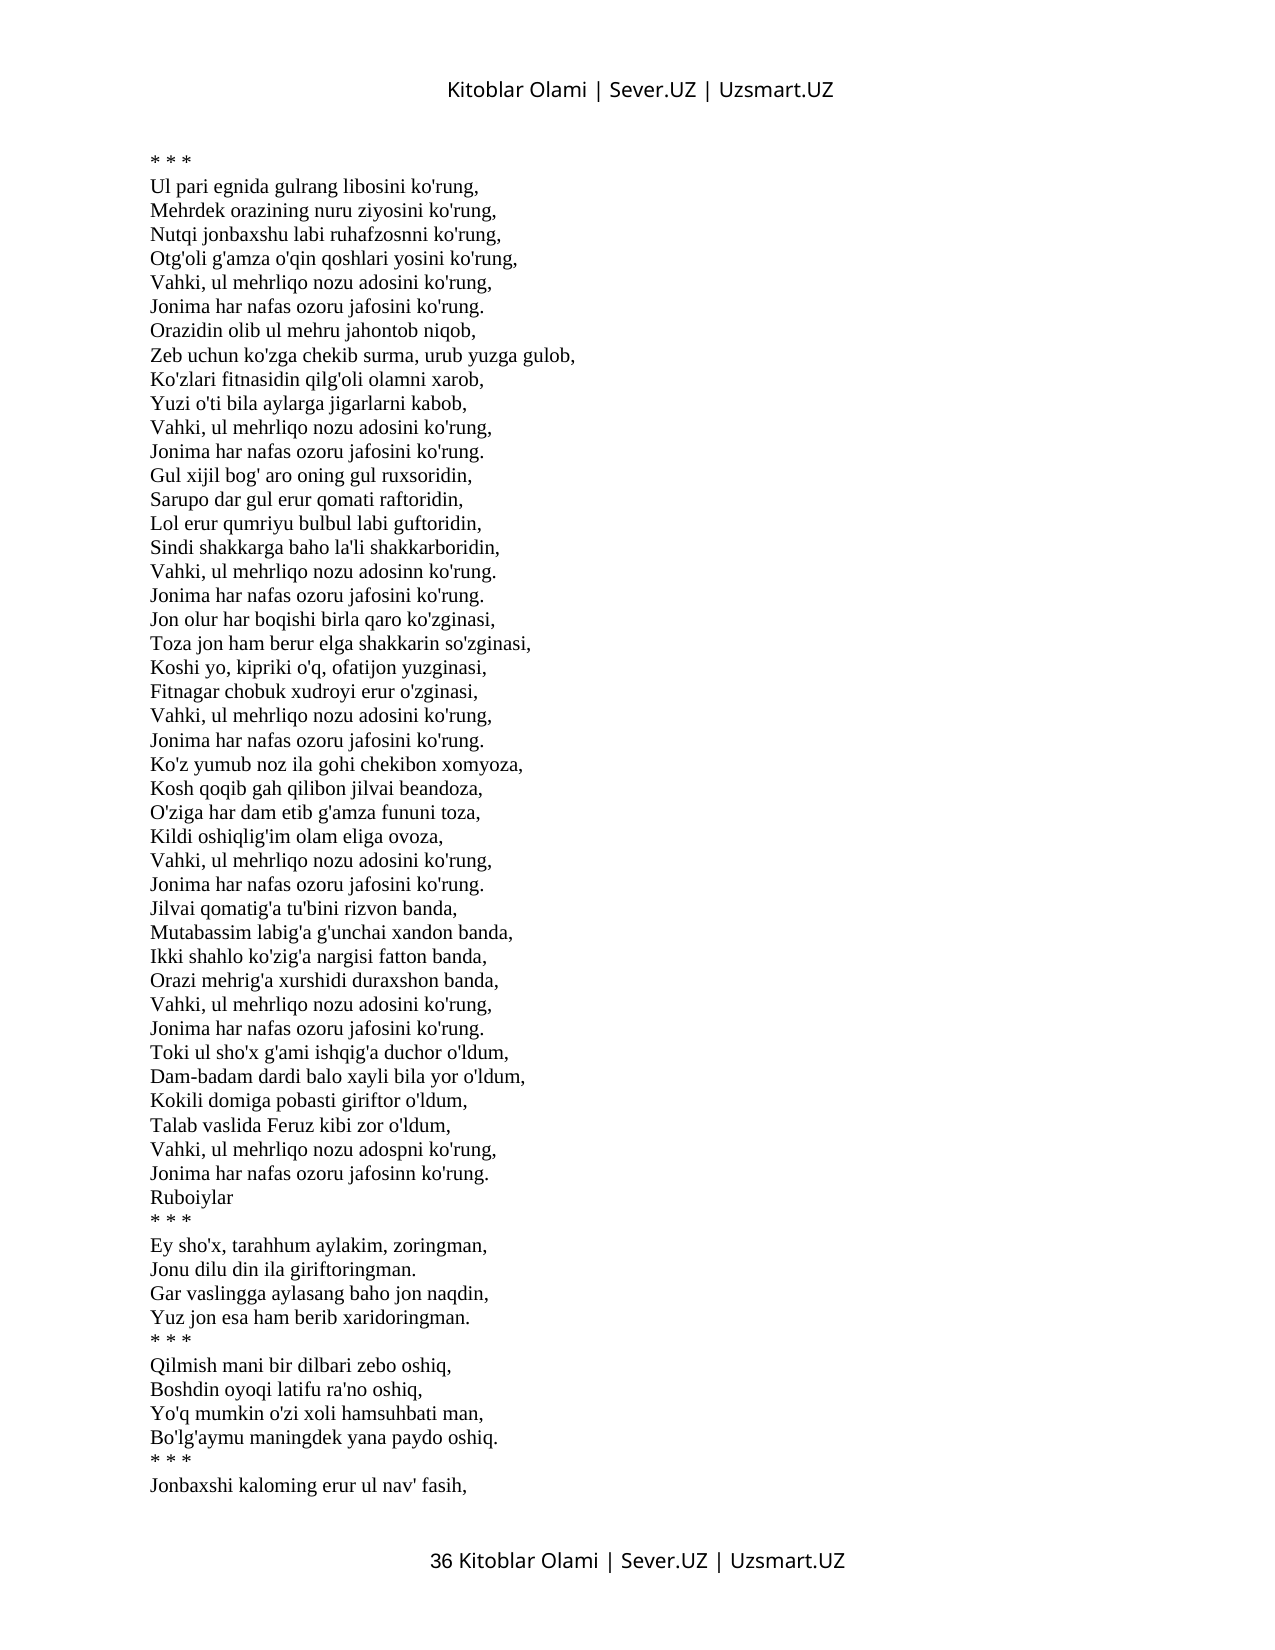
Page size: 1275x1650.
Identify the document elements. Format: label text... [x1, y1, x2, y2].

text Orazi mehrig'a xurshidi duraxshon banda, [150, 968, 1125, 992]
text Vahki, ul mehrliqo nozu adosini ko'rung, [150, 270, 1125, 294]
text Fitnagar chobuk xudroyi erur o'zginasi, [150, 679, 1125, 703]
text Ul pari egnida gulrang libosini ko'rung, [150, 174, 1125, 198]
text Jilvai qomatig'a tu'bini rizvon banda, [150, 896, 1125, 920]
text Jonima har nafas ozoru jafosini ko'rung. [150, 727, 1125, 752]
text Toki ul sho'x g'ami ishqig'a duchor o'ldum, [150, 1040, 1125, 1064]
text * * * [150, 1449, 1125, 1473]
text Gul xijil bog' aro oning gul ruxsoridin, [150, 463, 1125, 487]
text Vahki, ul mehrliqo nozu adospni ko'rung, [150, 1137, 1125, 1161]
text Ko'zlari fitnasidin qilg'oli olamni xarob, [150, 367, 1125, 391]
text Jonima har nafas ozoru jafosini ko'rung. [150, 294, 1125, 318]
text Kosh qoqib gah qilibon jilvai beandoza, [150, 776, 1125, 800]
text * * * [150, 1329, 1125, 1353]
text Ko'z yumub noz ila gohi chekibon xomyoza, [150, 752, 1125, 776]
text Vahki, ul mehrliqo nozu adosini ko'rung, [150, 415, 1125, 439]
text Nutqi jonbaxshu labi ruhafzosnni ko'rung, [150, 222, 1125, 246]
text Koshi yo, kipriki o'q, ofatijon yuzginasi, [150, 655, 1125, 679]
text O'ziga har dam etib g'amza fununi toza, [150, 800, 1125, 824]
text Mutabassim labig'a g'unchai xandon banda, [150, 920, 1125, 944]
text Sarupo dar gul erur qomati raftoridin, [150, 487, 1125, 511]
text Jonima har nafas ozoru jafosinn ko'rung. [150, 1161, 1125, 1185]
text Yuzi o'ti bila aylarga jigarlarni kabob, [150, 391, 1125, 415]
text Jonu dilu din ila giriftoringman. [150, 1257, 1125, 1281]
text Lol erur qumriyu bulbul labi guftoridin, [150, 511, 1125, 535]
text Vahki, ul mehrliqo nozu adosini ko'rung, [150, 992, 1125, 1016]
text Yo'q mumkin o'zi xoli hamsuhbati man, [150, 1401, 1125, 1425]
text Jonima har nafas ozoru jafosini ko'rung. [150, 583, 1125, 607]
text Vahki, ul mehrliqo nozu adosinn ko'rung. [150, 559, 1125, 583]
text Jonbaxshi kaloming erur ul nav' fasih, [150, 1473, 1125, 1497]
text Vahki, ul mehrliqo nozu adosini ko'rung, [150, 703, 1125, 727]
text Vahki, ul mehrliqo nozu adosini ko'rung, [150, 848, 1125, 872]
text Toza jon ham berur elga shakkarin so'zginasi, [150, 631, 1125, 655]
text Boshdin oyoqi latifu ra'no oshiq, [150, 1377, 1125, 1401]
text Jonima har nafas ozoru jafosini ko'rung. [150, 872, 1125, 896]
text Jonima har nafas ozoru jafosini ko'rung. [150, 1016, 1125, 1040]
text Jon olur har boqishi birla qaro ko'zginasi, [150, 607, 1125, 631]
text Qilmish mani bir dilbari zebo oshiq, [150, 1353, 1125, 1377]
text Ikki shahlo ko'zig'a nargisi fatton banda, [150, 944, 1125, 968]
text Yuz jon esa ham berib xaridoringman. [150, 1305, 1125, 1329]
text * * * [150, 1209, 1125, 1233]
text Dam-badam dardi balo xayli bila yor o'ldum, [150, 1064, 1125, 1088]
text Orazidin olib ul mehru jahontob niqob, [150, 318, 1125, 342]
text Kokili domiga pobasti giriftor o'ldum, [150, 1088, 1125, 1112]
text Sindi shakkarga baho la'li shakkarboridin, [150, 535, 1125, 559]
text Otg'oli g'amza o'qin qoshlari yosini ko'rung, [150, 246, 1125, 270]
text Zeb uchun ko'zga chekib surma, urub yuzga gulob, [150, 342, 1125, 367]
text Gar vaslingga aylasang baho jon naqdin, [150, 1281, 1125, 1305]
text Ey sho'x, tarahhum aylakim, zoringman, [150, 1233, 1125, 1257]
text Mehrdek orazining nuru ziyosini ko'rung, [150, 198, 1125, 222]
text * * * [150, 150, 1125, 174]
text Talab vaslida Feruz kibi zor o'ldum, [150, 1112, 1125, 1137]
text Jonima har nafas ozoru jafosini ko'rung. [150, 439, 1125, 463]
text Kildi oshiqlig'im olam eliga ovoza, [150, 824, 1125, 848]
text Ruboiylar [150, 1185, 1125, 1209]
text Bo'lg'aymu maningdek yana paydo oshiq. [150, 1425, 1125, 1449]
